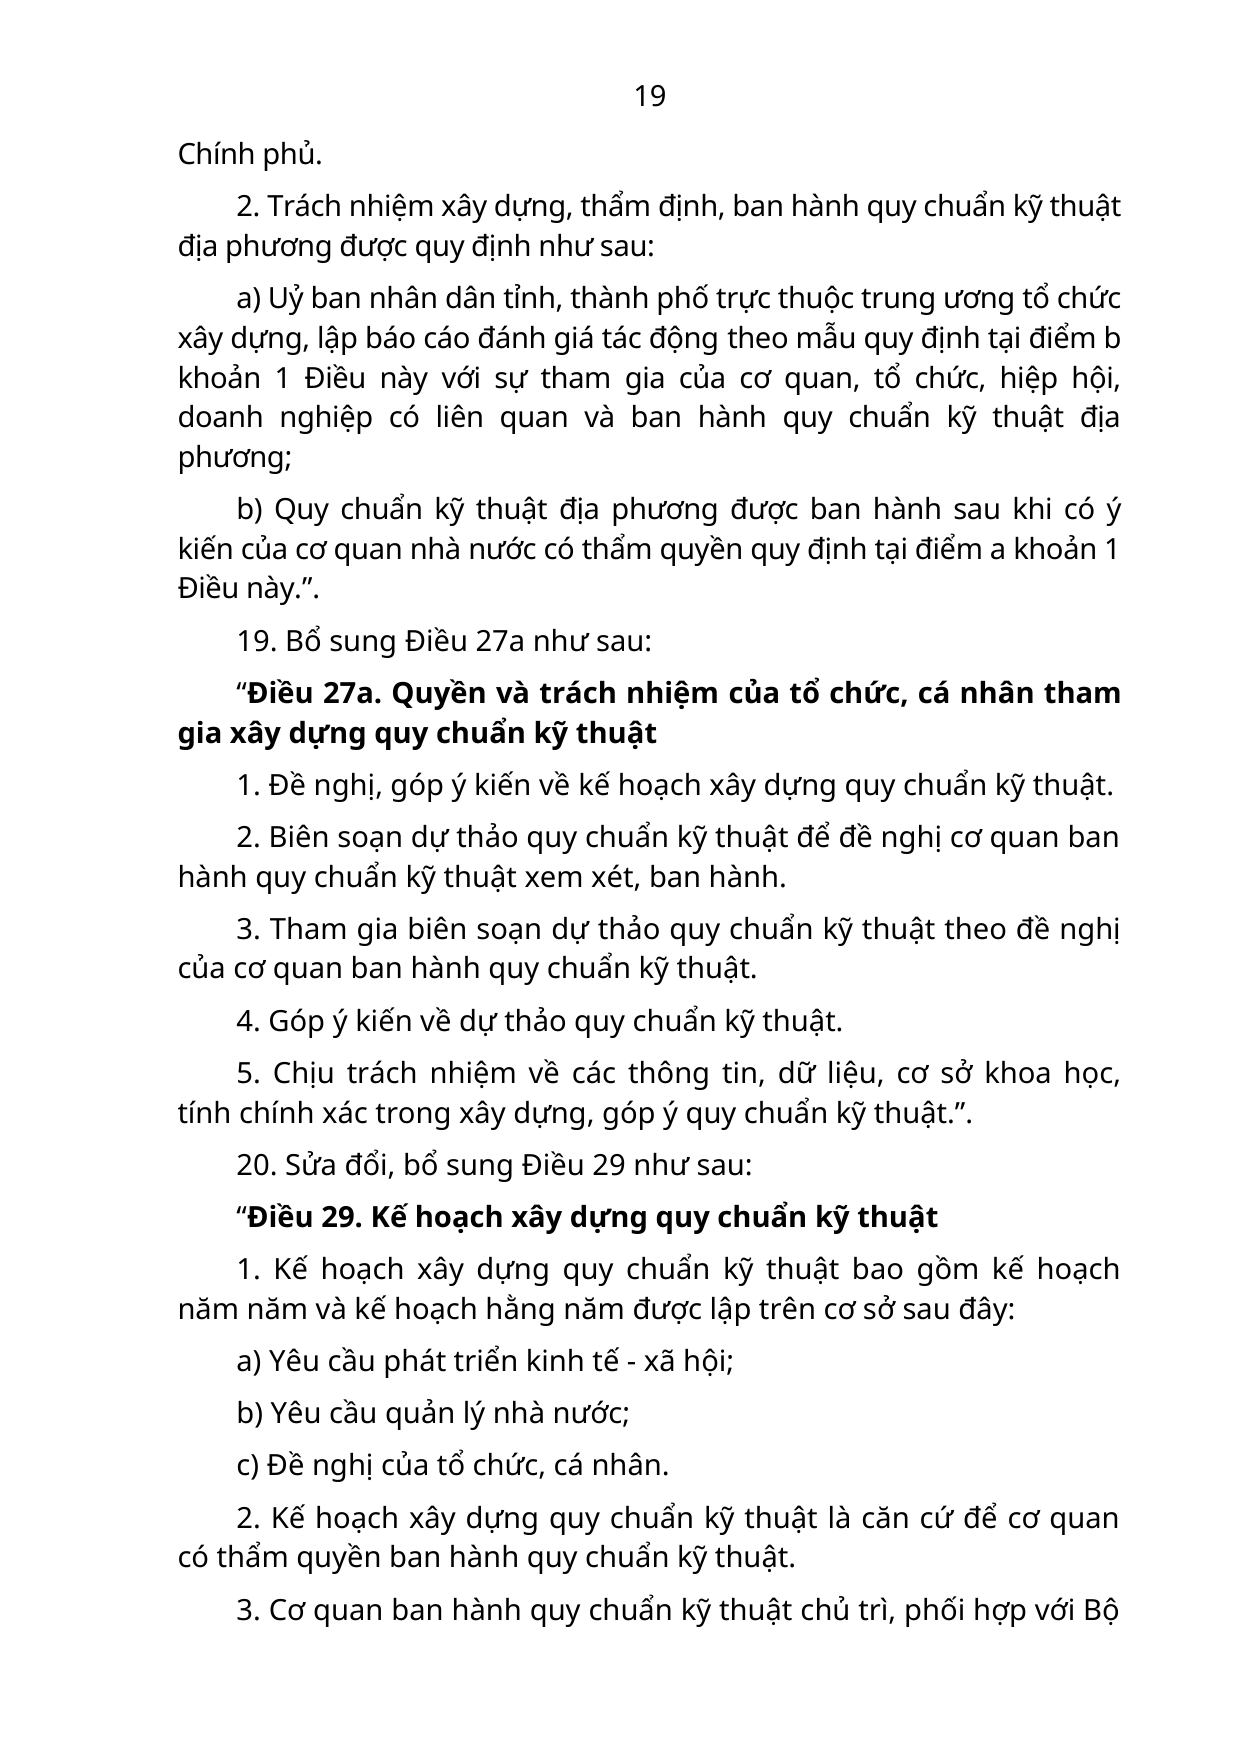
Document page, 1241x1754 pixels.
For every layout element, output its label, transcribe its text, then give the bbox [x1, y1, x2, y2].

text 4. Góp ý kiến về dự thảo quy chuẩn kỹ thuật. [177, 1000, 1122, 1040]
text 5. Chịu trách nhiệm về các thông tin, dữ liệu, cơ sở khoa học, tính chính xác trong xây dựng, góp ý quy chuẩn kỹ thuật.”. [177, 1052, 1122, 1132]
text “Điều 29. Kế hoạch xây dựng quy chuẩn kỹ thuật [177, 1196, 1122, 1236]
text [177, 1589, 1122, 1628]
text 20. Sửa đổi, bổ sung Điều 29 như sau: [177, 1144, 1122, 1184]
text 2. Kế hoạch xây dựng quy chuẩn kỹ thuật là căn cứ để cơ quan có thẩm quyền ban hành quy chuẩn kỹ thuật. [177, 1497, 1122, 1576]
text 19. Bổ sung Điều 27a như sau: [177, 620, 1122, 660]
text a) Uỷ ban nhân dân tỉnh, thành phố trực thuộc trung ương tổ chức xây dựng, lập báo cáo đánh giá tác động theo mẫu quy định tại điểm b khoản 1 Điều này với sự tham gia của cơ quan, tổ chức, hiệp hội, doanh nghiệp có liên quan và ban hành quy chuẩn kỹ thuật địa phương; [177, 277, 1122, 476]
text b) Quy chuẩn kỹ thuật địa phương được ban hành sau khi có ý kiến của cơ quan nhà nước có thẩm quyền quy định tại điểm a khoản 1 Điều này.”. [177, 488, 1122, 607]
text “Điều 27a. Quyền và trách nhiệm của tổ chức, cá nhân tham gia xây dựng quy chuẩn kỹ thuật [177, 672, 1122, 752]
text 2. Trách nhiệm xây dựng, thẩm định, ban hành quy chuẩn kỹ thuật địa phương được quy định như sau: [177, 186, 1122, 265]
text 3. Tham gia biên soạn dự thảo quy chuẩn kỹ thuật theo đề nghị của cơ quan ban hành quy chuẩn kỹ thuật. [177, 908, 1122, 987]
text 2. Biên soạn dự thảo quy chuẩn kỹ thuật để đề nghị cơ quan ban hành quy chuẩn kỹ thuật xem xét, ban hành. [177, 816, 1122, 896]
text a) Yêu cầu phát triển kinh tế - xã hội; [177, 1340, 1122, 1380]
text 1. Kế hoạch xây dựng quy chuẩn kỹ thuật bao gồm kế hoạch năm năm và kế hoạch hằng năm được lập trên cơ sở sau đây: [177, 1248, 1122, 1328]
text c) Đề nghị của tổ chức, cá nhân. [177, 1445, 1122, 1484]
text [177, 133, 1122, 173]
text b) Yêu cầu quản lý nhà nước; [177, 1392, 1122, 1432]
text 1. Đề nghị, góp ý kiến về kế hoạch xây dựng quy chuẩn kỹ thuật. [177, 764, 1122, 804]
